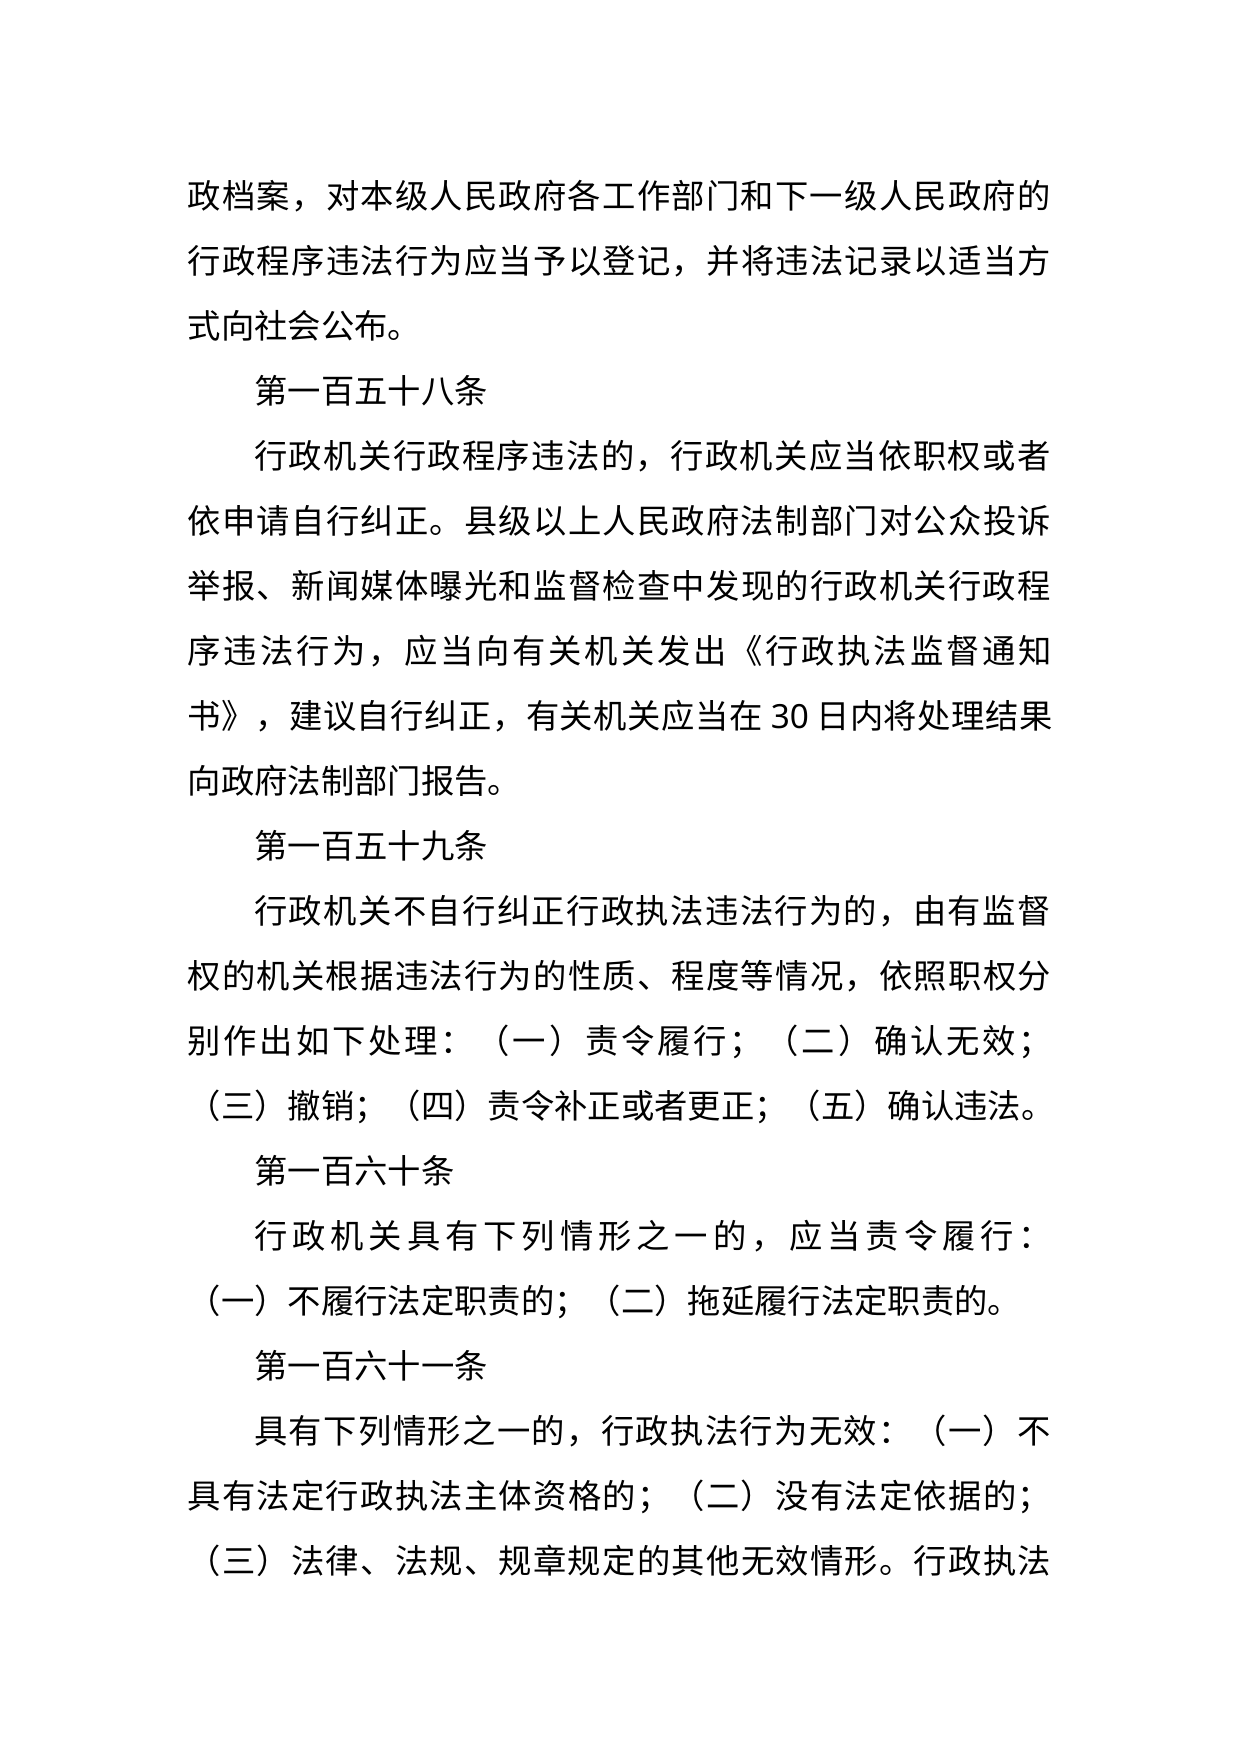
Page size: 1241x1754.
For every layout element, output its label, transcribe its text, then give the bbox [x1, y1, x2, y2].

text 行政机关不自行纠正行政执法违法行为的，由有监督权的机关根据违法行为的性质、程度等情况，依照职权分别作出如下处理：（一）责令履行；（二）确认无效；（三）撤销；（四）责令补正或者更正；（五）确认违法。 [187, 877, 1053, 1137]
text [187, 162, 1053, 357]
text 行政机关行政程序违法的，行政机关应当依职权或者依申请自行纠正。县级以上人民政府法制部门对公众投诉举报、新闻媒体曝光和监督检查中发现的行政机关行政程序违法行为，应当向有关机关发出《行政执法监督通知书》，建议自行纠正，有关机关应当在30日内将处理结果向政府法制部门报告。 [187, 422, 1053, 812]
text 第一百五十八条 [187, 357, 1053, 422]
text 第一百六十条 [187, 1137, 1053, 1202]
text 第一百六十一条 [187, 1332, 1053, 1397]
text 行政机关具有下列情形之一的，应当责令履行：（一）不履行法定职责的；（二）拖延履行法定职责的。 [187, 1202, 1053, 1332]
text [187, 1397, 1053, 1592]
text 第一百五十九条 [187, 812, 1053, 877]
